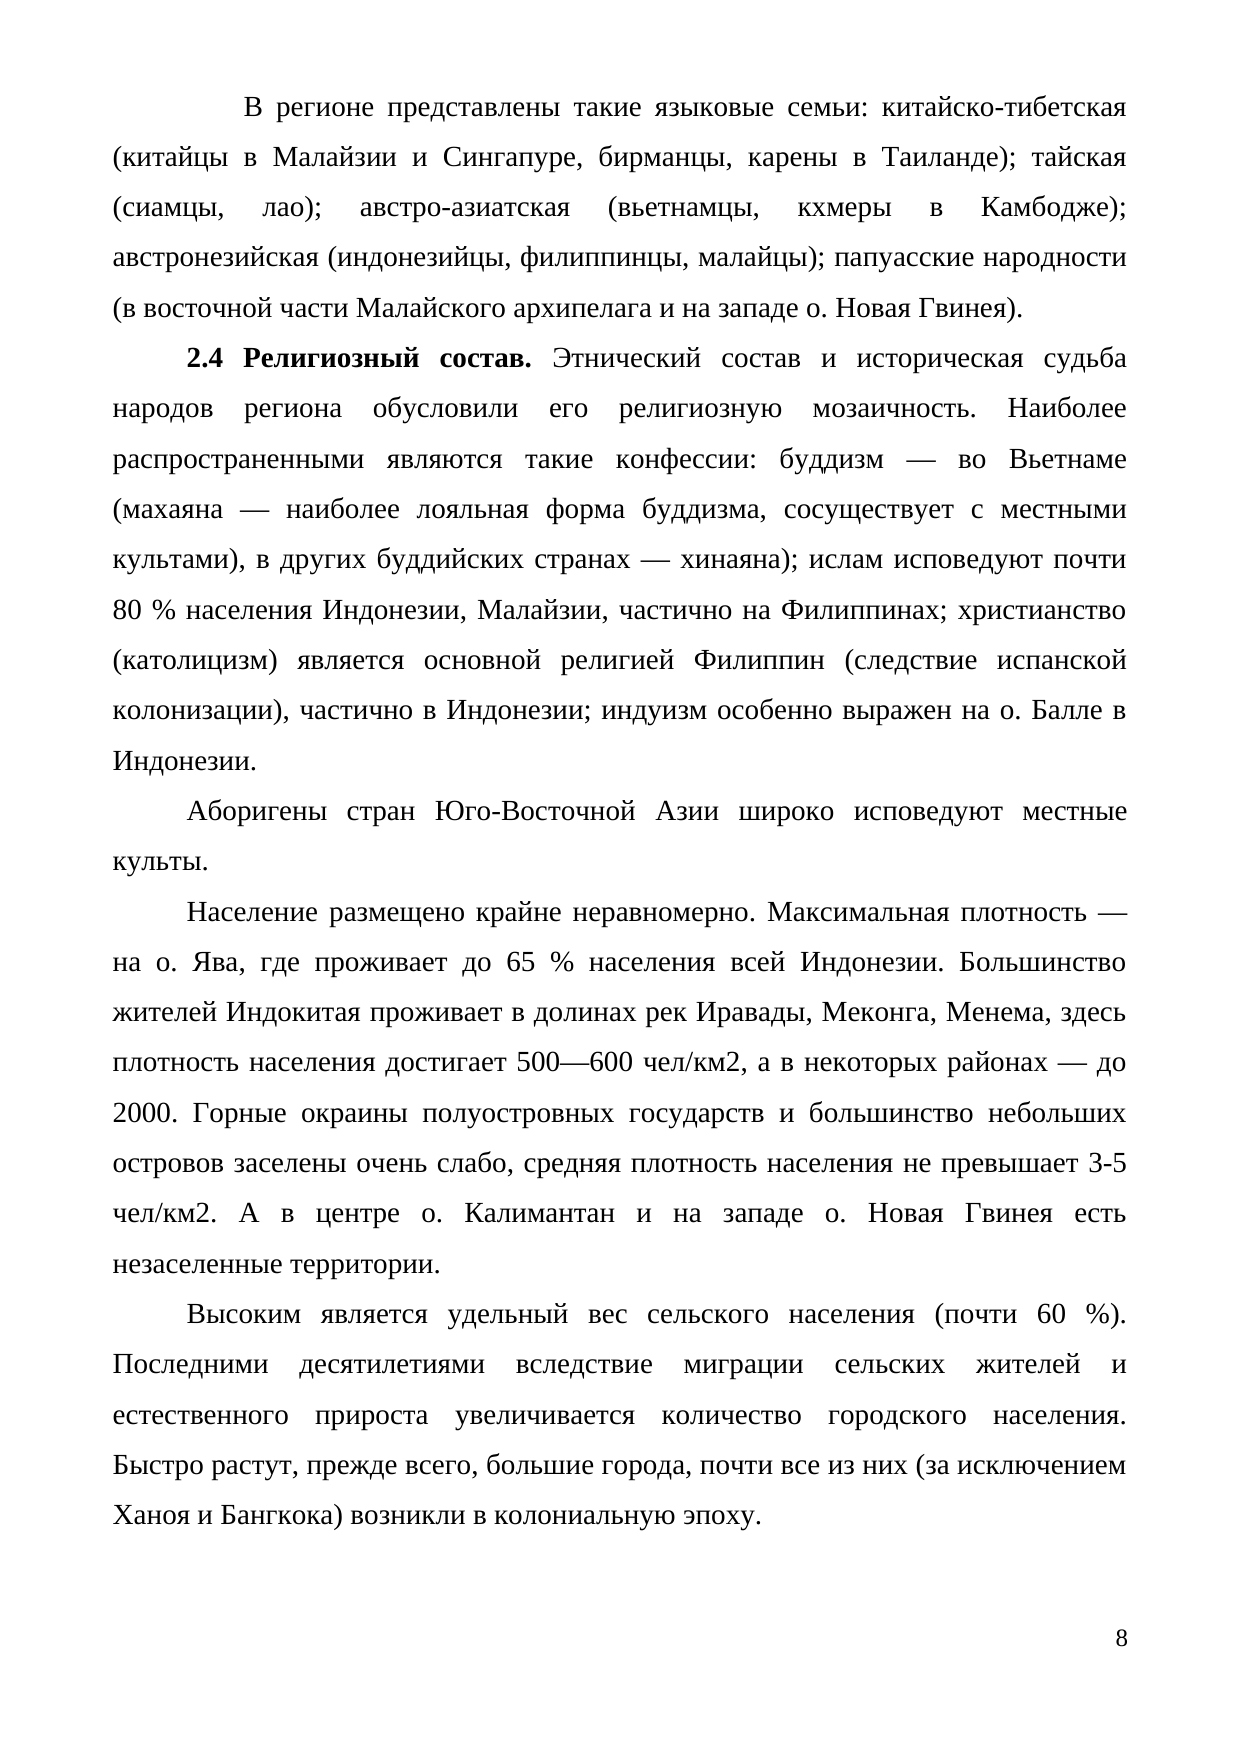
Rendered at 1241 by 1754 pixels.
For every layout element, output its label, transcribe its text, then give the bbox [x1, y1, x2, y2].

text Высоким является удельный вес сельского населения (почти 60 %). Последними десятилетиями вследствие миграции сельских жителей и естественного прироста увеличивается количество городского населения. Быстро растут, прежде всего, большие города, почти все из них (за исключением Ханоя и Бангкока) возникли в колониальную эпоху. [112, 1296, 1128, 1531]
text В регионе представлены такие языковые семьи: китайско-тибетская (китайцы в Малайзии и Сингапуре, бирманцы, карены в Таиланде); тайская (сиамцы, лао); австро-азиатская (вьетнамцы, кхмеры в Камбодже); австронезийская (индонезийцы, филиппинцы, малайцы); папуасские народности (в восточной части Малайского архипелага и на западе о. Новая Гвинея). [112, 89, 1128, 323]
text 2.4 Религиозный состав. Этнический состав и историческая судьба народов региона обусловили его религиозную мозаичность. Наиболее распространенными являются такие конфессии: буддизм — во Вьетнаме (махаяна — наиболее лояльная форма буддизма, сосуществует с местными культами), в других буддийских странах — хинаяна); ислам исповедуют почти 80 % населения Индонезии, Малайзии, частично на Филиппинах; христианство (католицизм) является основной религией Филиппин (следствие испанской колонизации), частично в Индонезии; индуизм особенно выражен на о. Балле в Индонезии. [112, 340, 1128, 776]
text Аборигены стран Юго-Восточной Азии широко исповедуют местные культы. [112, 793, 1128, 877]
text Население размещено крайне неравномерно. Максимальная плотность — на о. Ява, где проживает до 65 % населения всей Индонезии. Большинство жителей Индокитая проживает в долинах рек Иравады, Меконга, Менема, здесь плотность населения достигает 500—600 чел/км2, а в некоторых районах — до 2000. Горные окраины полуостровных государств и большинство небольших островов заселены очень слабо, средняя плотность населения не превышает 3-5 чел/км2. А в центре о. Калимантан и на западе о. Новая Гвинея есть незаселенные территории. [112, 894, 1128, 1279]
